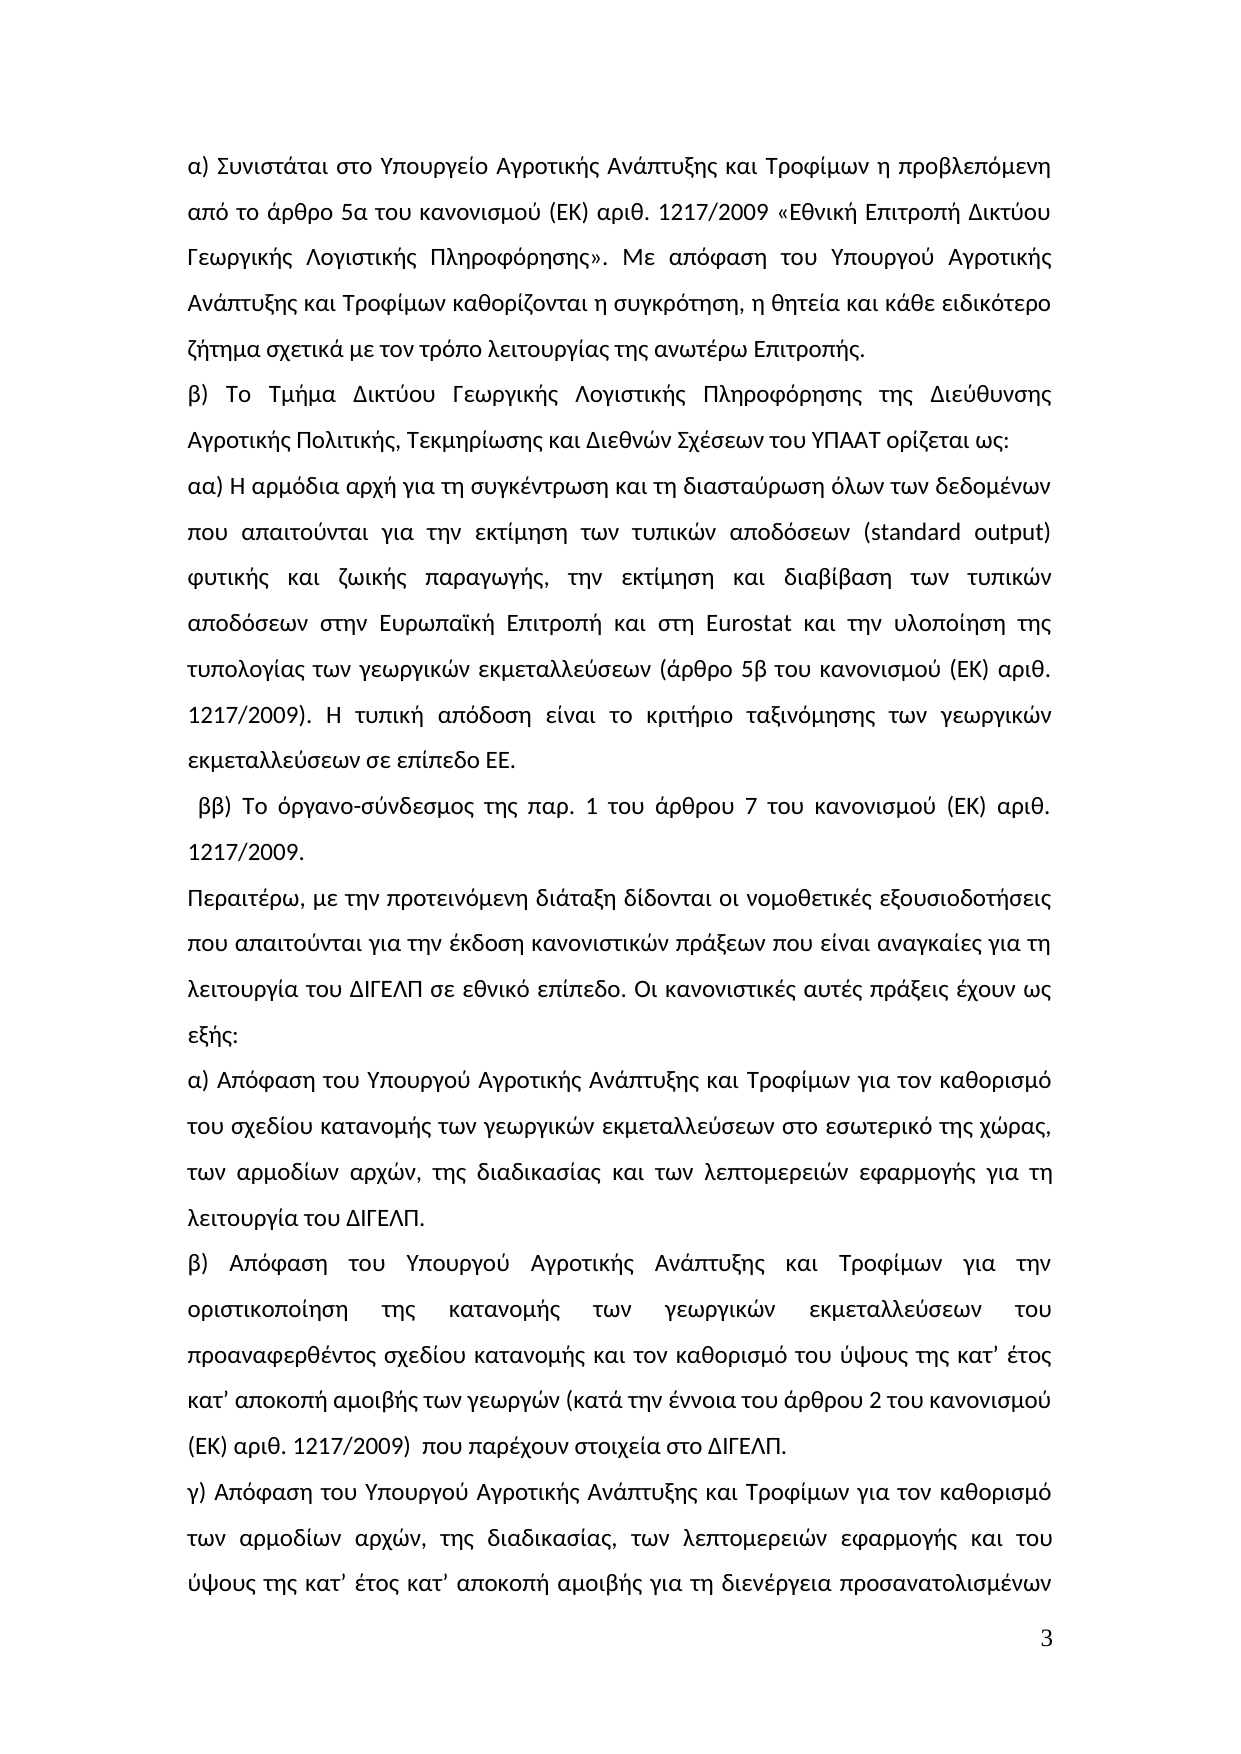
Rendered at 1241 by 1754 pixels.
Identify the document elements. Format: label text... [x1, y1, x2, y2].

text β) Το Τμήμα Δικτύου Γεωργικής Λογιστικής Πληροφόρησης της Διεύθυνσης Αγροτικής Πολιτικής, Τεκμηρίωσης και Διεθνών Σχέσεων του ΥΠΑΑΤ ορίζεται ως: [187, 379, 1053, 455]
text Περαιτέρω, με την προτεινόμενη διάταξη δίδονται οι νομοθετικές εξουσιοδοτήσεις που απαιτούνται για την έκδοση κανονιστικών πράξεων που είναι αναγκαίες για τη λειτουργία του ΔΙΓΕΛΠ σε εθνικό επίπεδο. Οι κανονιστικές αυτές πράξεις έχουν ως εξής: [187, 882, 1053, 1049]
text ββ) Το όργανο-σύνδεσμος της παρ. 1 του άρθρου 7 του κανονισμού (ΕΚ) αριθ. 1217/2009. [187, 790, 1053, 866]
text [187, 1476, 1053, 1598]
text β) Απόφαση του Υπουργού Αγροτικής Ανάπτυξης και Τροφίμων για την οριστικοποίηση της κατανομής των γεωργικών εκμεταλλεύσεων του προαναφερθέντος σχεδίου κατανομής και τον καθορισμό του ύψους της κατ’ έτος κατ’ αποκοπή αμοιβής των γεωργών (κατά την έννοια του άρθρου 2 του κανονισμού (ΕΚ) αριθ. 1217/2009) που παρέχουν στοιχεία στο ΔΙΓΕΛΠ. [187, 1247, 1053, 1461]
text αα) Η αρμόδια αρχή για τη συγκέντρωση και τη διασταύρωση όλων των δεδομένων που απαιτούνται για την εκτίμηση των τυπικών αποδόσεων (standard output) φυτικής και ζωικής παραγωγής, την εκτίμηση και διαβίβαση των τυπικών αποδόσεων στην Ευρωπαϊκή Επιτροπή και στη Eurostat και την υλοποίηση της τυπολογίας των γεωργικών εκμεταλλεύσεων (άρθρο 5β του κανονισμού (ΕΚ) αριθ. 1217/2009). Η τυπική απόδοση είναι το κριτήριο ταξινόμησης των γεωργικών εκμεταλλεύσεων σε επίπεδο ΕΕ. [187, 470, 1053, 775]
text α) Απόφαση του Υπουργού Αγροτικής Ανάπτυξης και Τροφίμων για τον καθορισμό του σχεδίου κατανομής των γεωργικών εκμεταλλεύσεων στο εσωτερικό της χώρας, των αρμοδίων αρχών, της διαδικασίας και των λεπτομερειών εφαρμογής για τη λειτουργία του ΔΙΓΕΛΠ. [187, 1064, 1053, 1232]
text α) Συνιστάται στο Υπουργείο Αγροτικής Ανάπτυξης και Τροφίμων η προβλεπόμενη από το άρθρο 5α του κανονισμού (ΕΚ) αριθ. 1217/2009 «Εθνική Επιτροπή Δικτύου Γεωργικής Λογιστικής Πληροφόρησης». Με απόφαση του Υπουργού Αγροτικής Ανάπτυξης και Τροφίμων καθορίζονται η συγκρότηση, η θητεία και κάθε ειδικότερο ζήτημα σχετικά με τον τρόπο λειτουργίας της ανωτέρω Επιτροπής. [187, 150, 1053, 363]
